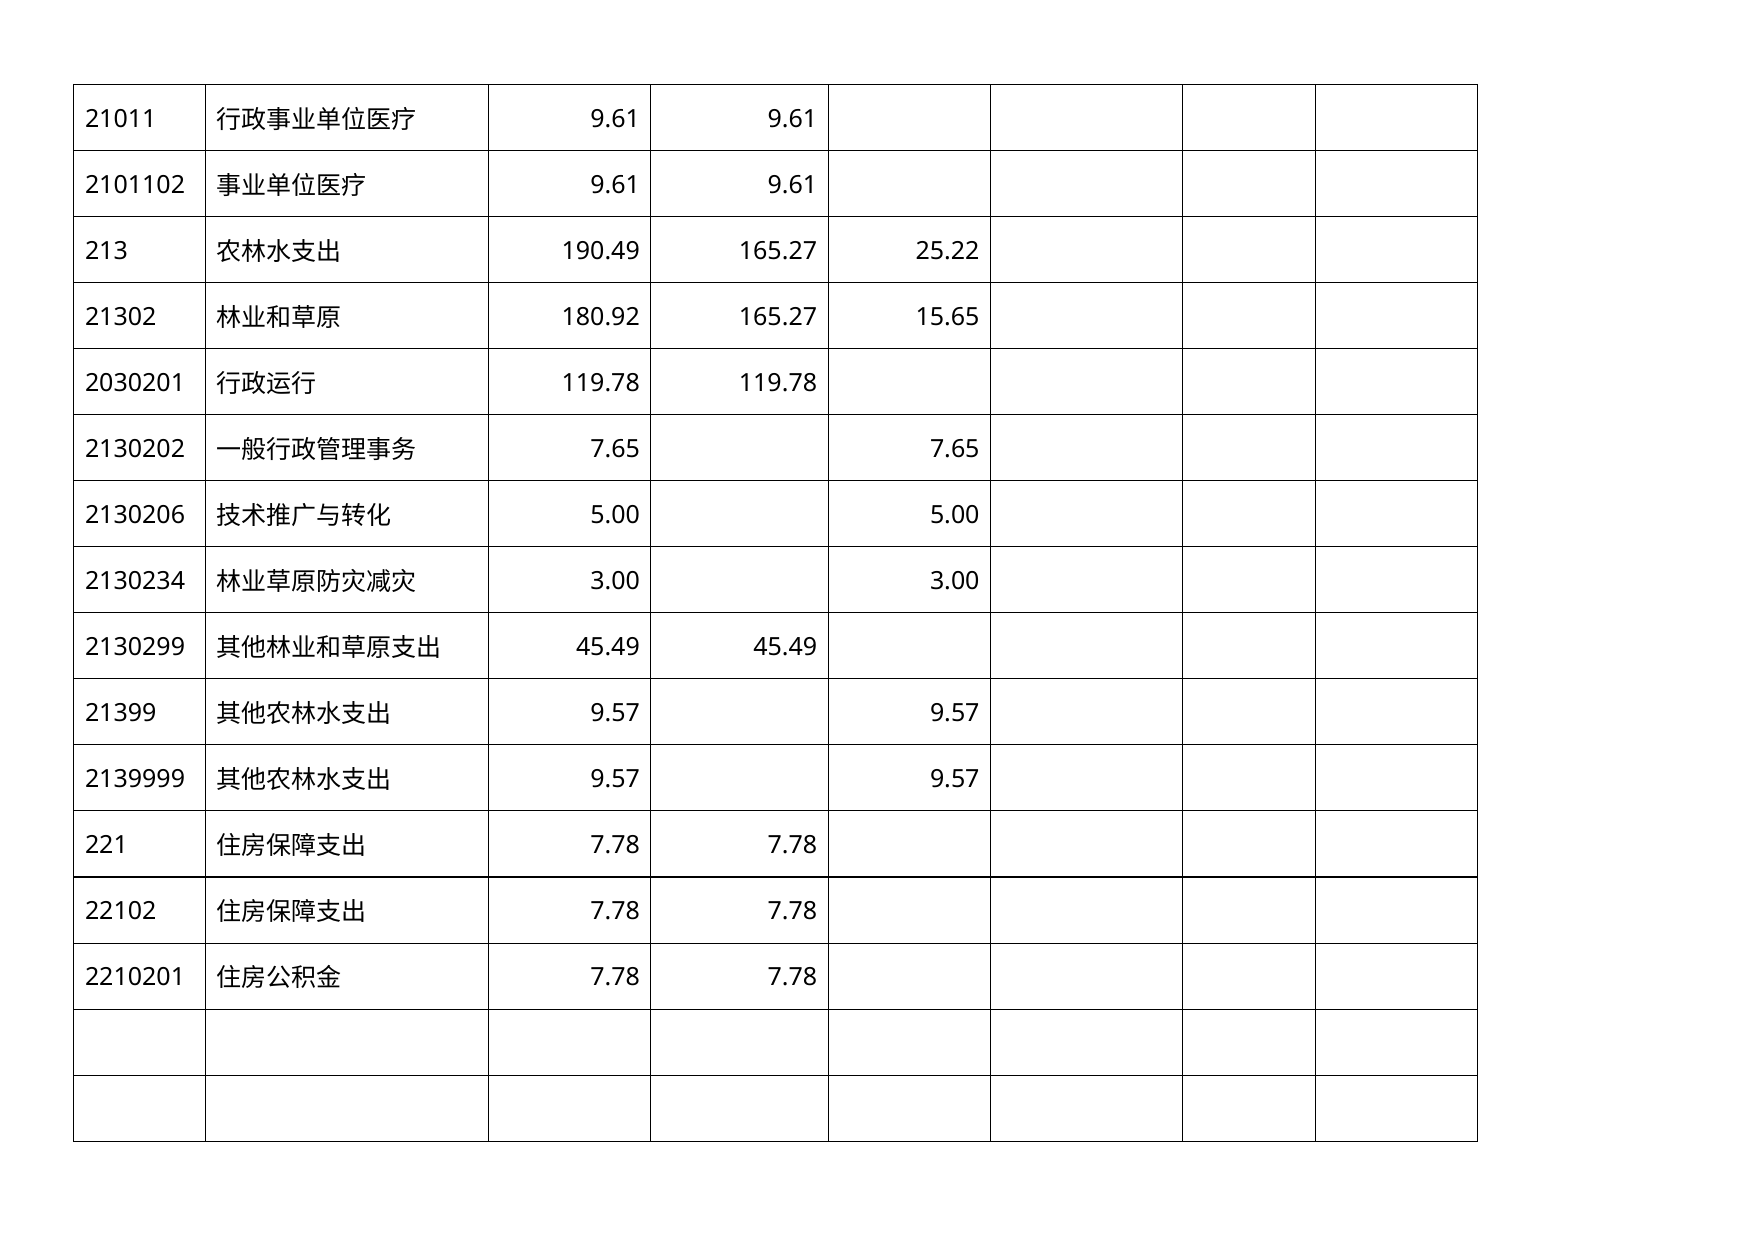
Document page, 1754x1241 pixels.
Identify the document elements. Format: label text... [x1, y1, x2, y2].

table_cell [991, 1076, 1182, 1141]
table_cell [991, 878, 1182, 942]
table_cell 农林水支出 [206, 217, 488, 282]
table_cell 221 [74, 811, 205, 876]
table_cell [1183, 1076, 1315, 1141]
table_cell 5.00 [489, 481, 650, 546]
table_cell [1183, 151, 1315, 216]
table_cell [991, 613, 1182, 678]
table_cell 213 [74, 217, 205, 282]
table_cell 9.57 [489, 745, 650, 810]
table_cell [1316, 481, 1477, 546]
table_cell 9.57 [489, 679, 650, 744]
table_cell 119.78 [651, 349, 828, 414]
table_cell [991, 415, 1182, 480]
table_cell [489, 1010, 650, 1074]
table_cell 2210201 [74, 944, 205, 1008]
table_cell [74, 1010, 205, 1074]
table_cell 7.78 [651, 811, 828, 876]
table_cell [1183, 85, 1315, 150]
table_cell [489, 1076, 650, 1141]
table_cell [1316, 878, 1477, 942]
table_cell 5.00 [829, 481, 990, 546]
table_cell [991, 1010, 1182, 1074]
table_cell 2101102 [74, 151, 205, 216]
table_cell [829, 811, 990, 876]
table_cell [829, 944, 990, 1008]
table_cell 9.61 [651, 85, 828, 150]
table_cell [991, 944, 1182, 1008]
table_cell 7.65 [829, 415, 990, 480]
table_cell 7.78 [651, 878, 828, 942]
table_cell 3.00 [489, 547, 650, 612]
table_cell 住房保障支出 [206, 878, 488, 942]
table_cell 其他农林水支出 [206, 679, 488, 744]
table_cell [991, 85, 1182, 150]
table_cell 119.78 [489, 349, 650, 414]
table_cell [1183, 415, 1315, 480]
table_cell 7.78 [489, 878, 650, 942]
table_cell 3.00 [829, 547, 990, 612]
table_cell 180.92 [489, 283, 650, 348]
table_cell [829, 878, 990, 942]
table_cell 9.61 [489, 85, 650, 150]
table_cell [829, 85, 990, 150]
table_cell [1183, 811, 1315, 876]
table_cell [829, 1010, 990, 1074]
table_cell [991, 349, 1182, 414]
table_cell 林业草原防灾减灾 [206, 547, 488, 612]
table_cell [651, 1010, 828, 1074]
table_cell 7.78 [489, 811, 650, 876]
table_cell [651, 415, 828, 480]
table_cell [829, 349, 990, 414]
table_cell [1316, 944, 1477, 1008]
table_cell 9.61 [489, 151, 650, 216]
table_cell [829, 1076, 990, 1141]
table_cell [651, 745, 828, 810]
table_cell 7.78 [651, 944, 828, 1008]
table_cell 2139999 [74, 745, 205, 810]
table_cell [1316, 1076, 1477, 1141]
table_cell 行政运行 [206, 349, 488, 414]
table_cell 其他林业和草原支出 [206, 613, 488, 678]
table_cell [206, 1076, 488, 1141]
table_cell [1316, 217, 1477, 282]
table_cell 21011 [74, 85, 205, 150]
table_cell [991, 217, 1182, 282]
table_cell [1183, 1010, 1315, 1074]
table_cell [991, 745, 1182, 810]
table_cell [1183, 481, 1315, 546]
table_cell 45.49 [489, 613, 650, 678]
table_cell [651, 547, 828, 612]
table_cell 25.22 [829, 217, 990, 282]
table_cell [1183, 349, 1315, 414]
table_cell [1183, 878, 1315, 942]
table_cell [74, 1076, 205, 1141]
table_cell 15.65 [829, 283, 990, 348]
table_cell 7.78 [489, 944, 650, 1008]
table_cell 2030201 [74, 349, 205, 414]
table_cell 行政事业单位医疗 [206, 85, 488, 150]
table_cell [1316, 85, 1477, 150]
table_cell [991, 547, 1182, 612]
table_cell [1183, 679, 1315, 744]
table_cell [651, 1076, 828, 1141]
table_cell [1316, 415, 1477, 480]
table_cell 住房保障支出 [206, 811, 488, 876]
table_cell 住房公积金 [206, 944, 488, 1008]
table_cell [1183, 547, 1315, 612]
table_cell 9.57 [829, 679, 990, 744]
table_cell [651, 679, 828, 744]
table_cell 21399 [74, 679, 205, 744]
table_cell [206, 1010, 488, 1074]
table_cell 21302 [74, 283, 205, 348]
table_cell 林业和草原 [206, 283, 488, 348]
table_cell [1316, 745, 1477, 810]
table_cell 9.61 [651, 151, 828, 216]
table_cell [1316, 151, 1477, 216]
table_cell [991, 679, 1182, 744]
table_cell [991, 283, 1182, 348]
table_cell 2130206 [74, 481, 205, 546]
table_cell [1183, 944, 1315, 1008]
table_cell [1183, 283, 1315, 348]
table_cell [1316, 679, 1477, 744]
table_cell [1183, 613, 1315, 678]
table_cell 22102 [74, 878, 205, 942]
table_cell [991, 811, 1182, 876]
table_cell [1316, 547, 1477, 612]
table_cell [829, 613, 990, 678]
table_cell [1316, 349, 1477, 414]
table_cell 165.27 [651, 217, 828, 282]
table_cell 一般行政管理事务 [206, 415, 488, 480]
table_cell 165.27 [651, 283, 828, 348]
table_cell 7.65 [489, 415, 650, 480]
table_cell 2130202 [74, 415, 205, 480]
table_cell 45.49 [651, 613, 828, 678]
table_cell 技术推广与转化 [206, 481, 488, 546]
table_cell 2130234 [74, 547, 205, 612]
table_cell 事业单位医疗 [206, 151, 488, 216]
table_cell 9.57 [829, 745, 990, 810]
table_cell 其他农林水支出 [206, 745, 488, 810]
table_cell [1183, 745, 1315, 810]
table_cell 190.49 [489, 217, 650, 282]
table_cell [1316, 811, 1477, 876]
table_cell [651, 481, 828, 546]
table_cell 2130299 [74, 613, 205, 678]
table_cell [1316, 1010, 1477, 1074]
table_cell [1316, 283, 1477, 348]
table_cell [991, 481, 1182, 546]
table_cell [991, 151, 1182, 216]
table_cell [1316, 613, 1477, 678]
table_cell [829, 151, 990, 216]
table_cell [1183, 217, 1315, 282]
